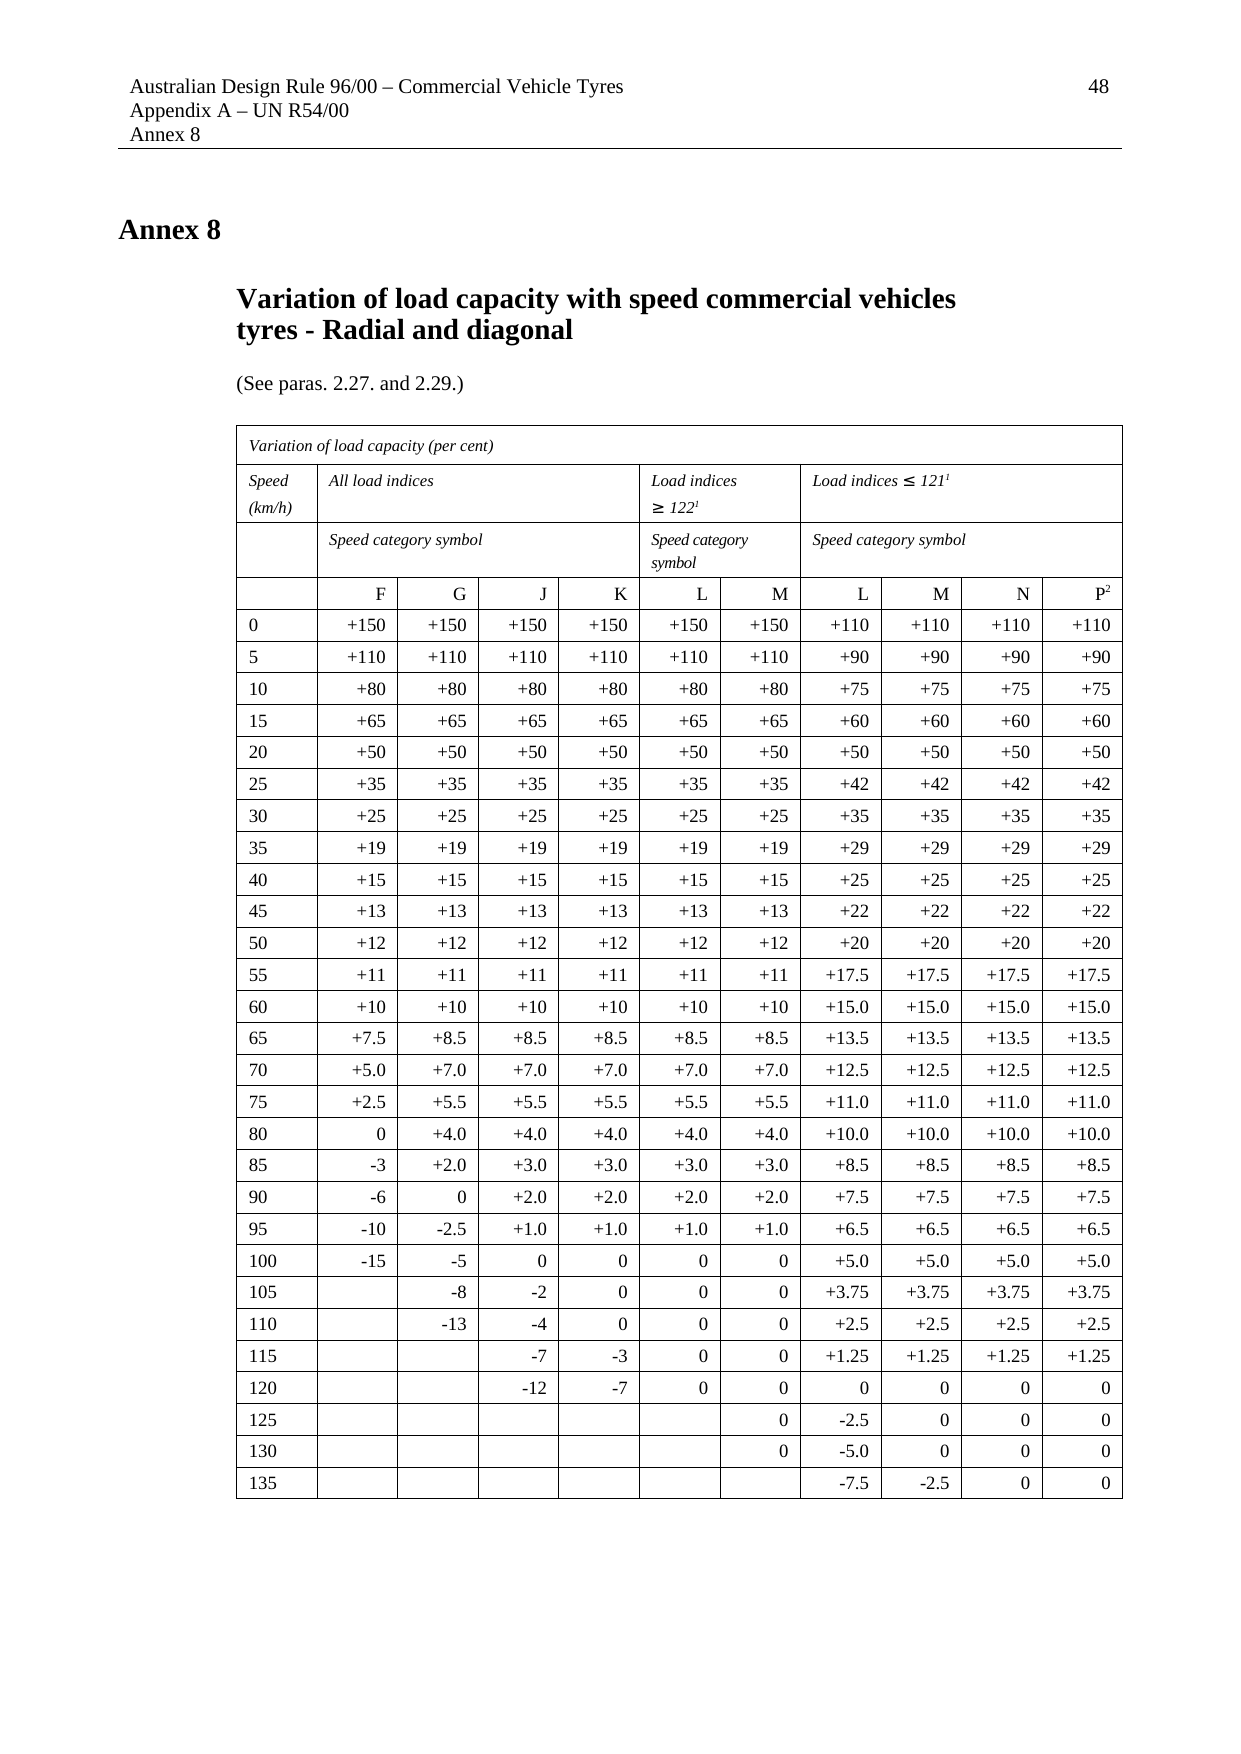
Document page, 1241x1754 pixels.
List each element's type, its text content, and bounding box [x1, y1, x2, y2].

table_cell +110 [721, 642, 800, 672]
table_cell +2.0 [559, 1182, 639, 1212]
table_cell +35 [882, 800, 961, 831]
table_cell 10 [237, 673, 317, 704]
table_cell 65 [237, 1023, 317, 1053]
table_cell [398, 1341, 478, 1371]
table_cell +10 [318, 991, 397, 1022]
table_cell -3 [318, 1150, 397, 1181]
table_cell 0 [962, 1468, 1042, 1498]
table_cell +65 [559, 705, 639, 736]
table_cell +25 [1043, 864, 1122, 895]
table_cell +10 [640, 991, 720, 1022]
text Annex 8 [118, 215, 1004, 246]
table_cell +50 [318, 737, 397, 768]
table_cell +1.25 [1043, 1341, 1122, 1371]
table_cell -7.5 [801, 1468, 881, 1498]
table_cell [559, 1436, 639, 1467]
table_cell +110 [398, 642, 478, 672]
table_cell +25 [479, 800, 558, 831]
table_cell +2.0 [398, 1150, 478, 1181]
table_cell +80 [479, 673, 558, 704]
table_cell [318, 1341, 397, 1371]
table_cell Speed (km/h) [237, 465, 317, 522]
table_cell +42 [1043, 769, 1122, 799]
table_cell 0 [962, 1404, 1042, 1435]
table_cell +15 [479, 864, 558, 895]
table_cell 0 [398, 1182, 478, 1212]
table_cell [559, 1468, 639, 1498]
table_cell +12 [640, 928, 720, 958]
table_cell +8.5 [1043, 1150, 1122, 1181]
table_cell +15 [318, 864, 397, 895]
table_cell 30 [237, 800, 317, 831]
table_cell 0 [721, 1277, 800, 1308]
table_cell +17.5 [882, 959, 961, 990]
table_cell 0 [640, 1372, 720, 1403]
table_cell +15.0 [882, 991, 961, 1022]
table_cell 0 [1043, 1436, 1122, 1467]
table_cell +22 [882, 896, 961, 926]
table_cell 85 [237, 1150, 317, 1181]
table_cell F [318, 578, 397, 609]
table_cell 0 [559, 1245, 639, 1276]
table_cell +8.5 [962, 1150, 1042, 1181]
table_cell +19 [398, 832, 478, 863]
table_cell +7.0 [479, 1055, 558, 1085]
table_cell +2.0 [479, 1182, 558, 1212]
table_cell +22 [962, 896, 1042, 926]
table_cell +1.0 [640, 1214, 720, 1244]
table_cell -5.0 [801, 1436, 881, 1467]
table_cell +65 [398, 705, 478, 736]
table_cell -7 [559, 1372, 639, 1403]
table_cell +2.5 [1043, 1309, 1122, 1339]
table_cell +2.5 [962, 1309, 1042, 1339]
table_cell +11.0 [1043, 1086, 1122, 1117]
table_cell 35 [237, 832, 317, 863]
table_cell +60 [882, 705, 961, 736]
table_cell +8.5 [559, 1023, 639, 1053]
table_cell +35 [640, 769, 720, 799]
table_header Variation of load capacity (per cent) [237, 426, 1122, 463]
table_cell 0 [882, 1436, 961, 1467]
table_cell +1.25 [962, 1341, 1042, 1371]
table_cell +11 [559, 959, 639, 990]
table_cell +5.0 [882, 1245, 961, 1276]
table_cell +15 [640, 864, 720, 895]
table_cell +42 [882, 769, 961, 799]
table_cell +6.5 [962, 1214, 1042, 1244]
table_cell +42 [801, 769, 881, 799]
table_cell +25 [559, 800, 639, 831]
table_cell +75 [882, 673, 961, 704]
table_cell +35 [479, 769, 558, 799]
table_cell 125 [237, 1404, 317, 1435]
table_cell +13 [318, 896, 397, 926]
table_cell 75 [237, 1086, 317, 1117]
table_cell 20 [237, 737, 317, 768]
table_cell +13 [640, 896, 720, 926]
table_cell 0 [479, 1245, 558, 1276]
table_cell +50 [398, 737, 478, 768]
table_cell +75 [1043, 673, 1122, 704]
table_cell M [882, 578, 961, 609]
table_cell +17.5 [962, 959, 1042, 990]
table_cell +3.75 [882, 1277, 961, 1308]
table_cell +25 [318, 800, 397, 831]
table_cell J [479, 578, 558, 609]
table_cell +8.5 [721, 1023, 800, 1053]
table_cell [398, 1436, 478, 1467]
table_cell [640, 1436, 720, 1467]
table_cell P2 [1043, 578, 1122, 609]
table_cell +50 [1043, 737, 1122, 768]
table_cell [318, 1404, 397, 1435]
table_cell -12 [479, 1372, 558, 1403]
table_cell [237, 523, 317, 577]
table_cell 0 [640, 1277, 720, 1308]
table_cell +20 [1043, 928, 1122, 958]
table_cell +10 [559, 991, 639, 1022]
table_cell +10.0 [882, 1118, 961, 1149]
table_cell M [721, 578, 800, 609]
table_cell +10 [479, 991, 558, 1022]
table_cell 0 [721, 1245, 800, 1276]
table_cell +5.5 [640, 1086, 720, 1117]
table_cell +15 [721, 864, 800, 895]
table_cell +25 [398, 800, 478, 831]
table_cell +12 [318, 928, 397, 958]
table_cell +65 [640, 705, 720, 736]
table_cell 0 [721, 1341, 800, 1371]
table_cell 0 [640, 1341, 720, 1371]
table_cell +80 [640, 673, 720, 704]
table_cell +35 [962, 800, 1042, 831]
table_cell 100 [237, 1245, 317, 1276]
table_cell 70 [237, 1055, 317, 1085]
table_cell 115 [237, 1341, 317, 1371]
table_cell +12 [479, 928, 558, 958]
table_cell +4.0 [640, 1118, 720, 1149]
table_cell +50 [801, 737, 881, 768]
table_cell +50 [721, 737, 800, 768]
table_cell +12.5 [882, 1055, 961, 1085]
table_cell [721, 1468, 800, 1498]
table_cell +5.5 [721, 1086, 800, 1117]
table_cell 0 [962, 1436, 1042, 1467]
table_cell -2.5 [882, 1468, 961, 1498]
table_cell 0 [1043, 1404, 1122, 1435]
table_cell -3 [559, 1341, 639, 1371]
table_cell +150 [479, 610, 558, 641]
table_cell +8.5 [801, 1150, 881, 1181]
table_cell +17.5 [801, 959, 881, 990]
table_cell -2.5 [398, 1214, 478, 1244]
table_cell +22 [1043, 896, 1122, 926]
table_cell +110 [640, 642, 720, 672]
table_cell +29 [1043, 832, 1122, 863]
table_cell +19 [640, 832, 720, 863]
table_cell +35 [801, 800, 881, 831]
table_cell +11 [479, 959, 558, 990]
table_cell -5 [398, 1245, 478, 1276]
table_cell 0 [721, 1404, 800, 1435]
table_cell 135 [237, 1468, 317, 1498]
table_cell +7.5 [882, 1182, 961, 1212]
table_cell 0 [801, 1372, 881, 1403]
table_cell 0 [640, 1309, 720, 1339]
table_cell +3.0 [479, 1150, 558, 1181]
table_cell [559, 1404, 639, 1435]
table_cell +80 [398, 673, 478, 704]
table_cell +25 [882, 864, 961, 895]
table_cell L [640, 578, 720, 609]
table_cell +60 [1043, 705, 1122, 736]
table_cell +15.0 [962, 991, 1042, 1022]
table_cell +5.5 [479, 1086, 558, 1117]
table_cell +11 [398, 959, 478, 990]
table_cell +4.0 [721, 1118, 800, 1149]
table_cell -7 [479, 1341, 558, 1371]
table_cell 15 [237, 705, 317, 736]
table_cell +3.0 [640, 1150, 720, 1181]
table_cell G [398, 578, 478, 609]
table_cell +2.5 [801, 1309, 881, 1339]
table_cell +80 [559, 673, 639, 704]
table_cell +19 [721, 832, 800, 863]
table_cell +5.0 [962, 1245, 1042, 1276]
table_cell [398, 1372, 478, 1403]
table_cell +150 [721, 610, 800, 641]
table_cell +22 [801, 896, 881, 926]
table_cell +50 [962, 737, 1042, 768]
table_cell 25 [237, 769, 317, 799]
table_cell +35 [1043, 800, 1122, 831]
table_cell +13.5 [801, 1023, 881, 1053]
table_cell 80 [237, 1118, 317, 1149]
table_cell 60 [237, 991, 317, 1022]
table_cell +25 [801, 864, 881, 895]
table_cell K [559, 578, 639, 609]
table_cell +5.0 [1043, 1245, 1122, 1276]
table_cell +90 [801, 642, 881, 672]
table_cell +35 [318, 769, 397, 799]
table_cell +29 [882, 832, 961, 863]
table_cell +12 [398, 928, 478, 958]
table_cell +50 [882, 737, 961, 768]
table_cell +13.5 [962, 1023, 1042, 1053]
table_cell +8.5 [882, 1150, 961, 1181]
table_cell +13 [479, 896, 558, 926]
table_cell +2.5 [318, 1086, 397, 1117]
table_cell +3.75 [1043, 1277, 1122, 1308]
table_cell +110 [882, 610, 961, 641]
table_cell +60 [962, 705, 1042, 736]
table_cell +20 [801, 928, 881, 958]
table_cell +29 [801, 832, 881, 863]
table_cell +25 [721, 800, 800, 831]
table_cell +1.0 [479, 1214, 558, 1244]
table_cell +15.0 [1043, 991, 1122, 1022]
table_cell +5.0 [801, 1245, 881, 1276]
table_cell [640, 1468, 720, 1498]
table_cell +50 [559, 737, 639, 768]
table_cell +2.5 [882, 1309, 961, 1339]
table_cell +12 [721, 928, 800, 958]
table_cell +10.0 [1043, 1118, 1122, 1149]
table_cell 105 [237, 1277, 317, 1308]
table_cell +65 [479, 705, 558, 736]
table_cell -6 [318, 1182, 397, 1212]
table_cell Speed category symbol [801, 523, 1122, 577]
table_cell +80 [721, 673, 800, 704]
table_cell +5.5 [398, 1086, 478, 1117]
table_cell +15.0 [801, 991, 881, 1022]
table_cell Speed category symbol [640, 523, 800, 577]
table_cell +35 [559, 769, 639, 799]
table_cell 110 [237, 1309, 317, 1339]
table_cell +13.5 [1043, 1023, 1122, 1053]
table_cell +6.5 [1043, 1214, 1122, 1244]
table_cell +17.5 [1043, 959, 1122, 990]
table_cell +7.0 [640, 1055, 720, 1085]
table_cell +42 [962, 769, 1042, 799]
table_cell +1.0 [721, 1214, 800, 1244]
table_cell +12.5 [962, 1055, 1042, 1085]
table_cell +35 [398, 769, 478, 799]
table_cell +25 [640, 800, 720, 831]
table_cell 0 [1043, 1468, 1122, 1498]
table_cell +3.75 [962, 1277, 1042, 1308]
table_cell Speed category symbol [318, 523, 639, 577]
table_cell +11.0 [882, 1086, 961, 1117]
table_cell All load indices [318, 465, 639, 522]
table_cell +11 [318, 959, 397, 990]
table_cell [398, 1468, 478, 1498]
table_cell 0 [559, 1277, 639, 1308]
table_cell 90 [237, 1182, 317, 1212]
table_cell +60 [801, 705, 881, 736]
table_cell -2.5 [801, 1404, 881, 1435]
table_cell +65 [721, 705, 800, 736]
table_cell -8 [398, 1277, 478, 1308]
table_cell +50 [479, 737, 558, 768]
table_cell +75 [962, 673, 1042, 704]
table_cell [479, 1404, 558, 1435]
table_cell +1.25 [882, 1341, 961, 1371]
table_cell +3.0 [721, 1150, 800, 1181]
table_cell 130 [237, 1436, 317, 1467]
table_cell +7.0 [559, 1055, 639, 1085]
table_cell +4.0 [479, 1118, 558, 1149]
table_cell +13 [559, 896, 639, 926]
table_cell +35 [721, 769, 800, 799]
table_cell 0 [640, 1245, 720, 1276]
table_cell [479, 1436, 558, 1467]
table_cell 0 [882, 1404, 961, 1435]
table_cell -2 [479, 1277, 558, 1308]
table_cell +90 [1043, 642, 1122, 672]
table_cell Load indices ≤ 1211 [801, 465, 1122, 522]
table_cell 0 [721, 1309, 800, 1339]
table_cell +4.0 [559, 1118, 639, 1149]
table_cell +150 [398, 610, 478, 641]
table_cell 55 [237, 959, 317, 990]
table_cell +11.0 [801, 1086, 881, 1117]
table_cell +29 [962, 832, 1042, 863]
table_cell +3.75 [801, 1277, 881, 1308]
table_cell +10 [721, 991, 800, 1022]
table_cell 0 [962, 1372, 1042, 1403]
table_cell [398, 1404, 478, 1435]
table_cell +110 [962, 610, 1042, 641]
table_cell -4 [479, 1309, 558, 1339]
table_cell +65 [318, 705, 397, 736]
table_cell +20 [882, 928, 961, 958]
table_cell +25 [962, 864, 1042, 895]
table_cell +1.25 [801, 1341, 881, 1371]
table_cell 0 [318, 1118, 397, 1149]
table_cell +10.0 [801, 1118, 881, 1149]
table_cell 120 [237, 1372, 317, 1403]
table_cell +4.0 [398, 1118, 478, 1149]
table_cell 0 [1043, 1372, 1122, 1403]
table_cell +12 [559, 928, 639, 958]
table_cell +13.5 [882, 1023, 961, 1053]
table_cell 50 [237, 928, 317, 958]
table_cell [237, 578, 317, 609]
text (See paras. 2.27. and 2.29.) [236, 371, 1004, 395]
table_cell +7.5 [962, 1182, 1042, 1212]
table_cell +19 [559, 832, 639, 863]
table_cell +90 [882, 642, 961, 672]
table_cell 0 [721, 1436, 800, 1467]
table_cell -10 [318, 1214, 397, 1244]
table_cell [318, 1468, 397, 1498]
table_cell +13 [398, 896, 478, 926]
table_cell +50 [640, 737, 720, 768]
table_cell +7.5 [1043, 1182, 1122, 1212]
table_cell +11 [640, 959, 720, 990]
table_cell +150 [318, 610, 397, 641]
table_cell N [962, 578, 1042, 609]
table_cell +6.5 [801, 1214, 881, 1244]
table_cell +5.0 [318, 1055, 397, 1085]
table_cell +8.5 [398, 1023, 478, 1053]
table_cell +110 [1043, 610, 1122, 641]
table_cell +10 [398, 991, 478, 1022]
table_cell 0 [559, 1309, 639, 1339]
table_cell 40 [237, 864, 317, 895]
table_cell +12.5 [801, 1055, 881, 1085]
table_cell +110 [318, 642, 397, 672]
table_cell -13 [398, 1309, 478, 1339]
table_cell +2.0 [721, 1182, 800, 1212]
table_cell +150 [640, 610, 720, 641]
table_cell +13 [721, 896, 800, 926]
table_cell +7.5 [318, 1023, 397, 1053]
table_cell +8.5 [640, 1023, 720, 1053]
table_cell [318, 1436, 397, 1467]
table_cell 45 [237, 896, 317, 926]
table_cell [318, 1372, 397, 1403]
table_cell +8.5 [479, 1023, 558, 1053]
table_cell +110 [479, 642, 558, 672]
table_cell [640, 1404, 720, 1435]
table_cell +80 [318, 673, 397, 704]
table_cell Load indices ≥ 1221 [640, 465, 800, 522]
table_cell 0 [721, 1372, 800, 1403]
table_cell +75 [801, 673, 881, 704]
table_cell +90 [962, 642, 1042, 672]
table_cell 95 [237, 1214, 317, 1244]
table_cell -15 [318, 1245, 397, 1276]
table_cell [318, 1309, 397, 1339]
table_cell L [801, 578, 881, 609]
table_cell +5.5 [559, 1086, 639, 1117]
table_cell +11 [721, 959, 800, 990]
table_cell +150 [559, 610, 639, 641]
table_cell +19 [479, 832, 558, 863]
text Variation of load capacity with speed commercial vehicles tyres - Radial and diagonal [236, 283, 1004, 346]
table_cell +10.0 [962, 1118, 1042, 1149]
table_cell +3.0 [559, 1150, 639, 1181]
table_cell +6.5 [882, 1214, 961, 1244]
table_cell 0 [882, 1372, 961, 1403]
table_cell [318, 1277, 397, 1308]
table_cell +19 [318, 832, 397, 863]
table_cell +12.5 [1043, 1055, 1122, 1085]
table_cell +110 [559, 642, 639, 672]
table_cell +20 [962, 928, 1042, 958]
table_cell +1.0 [559, 1214, 639, 1244]
table_cell +110 [801, 610, 881, 641]
table_cell +15 [559, 864, 639, 895]
table_cell +15 [398, 864, 478, 895]
table_cell 5 [237, 642, 317, 672]
table_cell +11.0 [962, 1086, 1042, 1117]
table_cell +2.0 [640, 1182, 720, 1212]
table_cell +7.0 [398, 1055, 478, 1085]
table_cell +7.0 [721, 1055, 800, 1085]
table_cell [479, 1468, 558, 1498]
table_cell +7.5 [801, 1182, 881, 1212]
table_cell 0 [237, 610, 317, 641]
